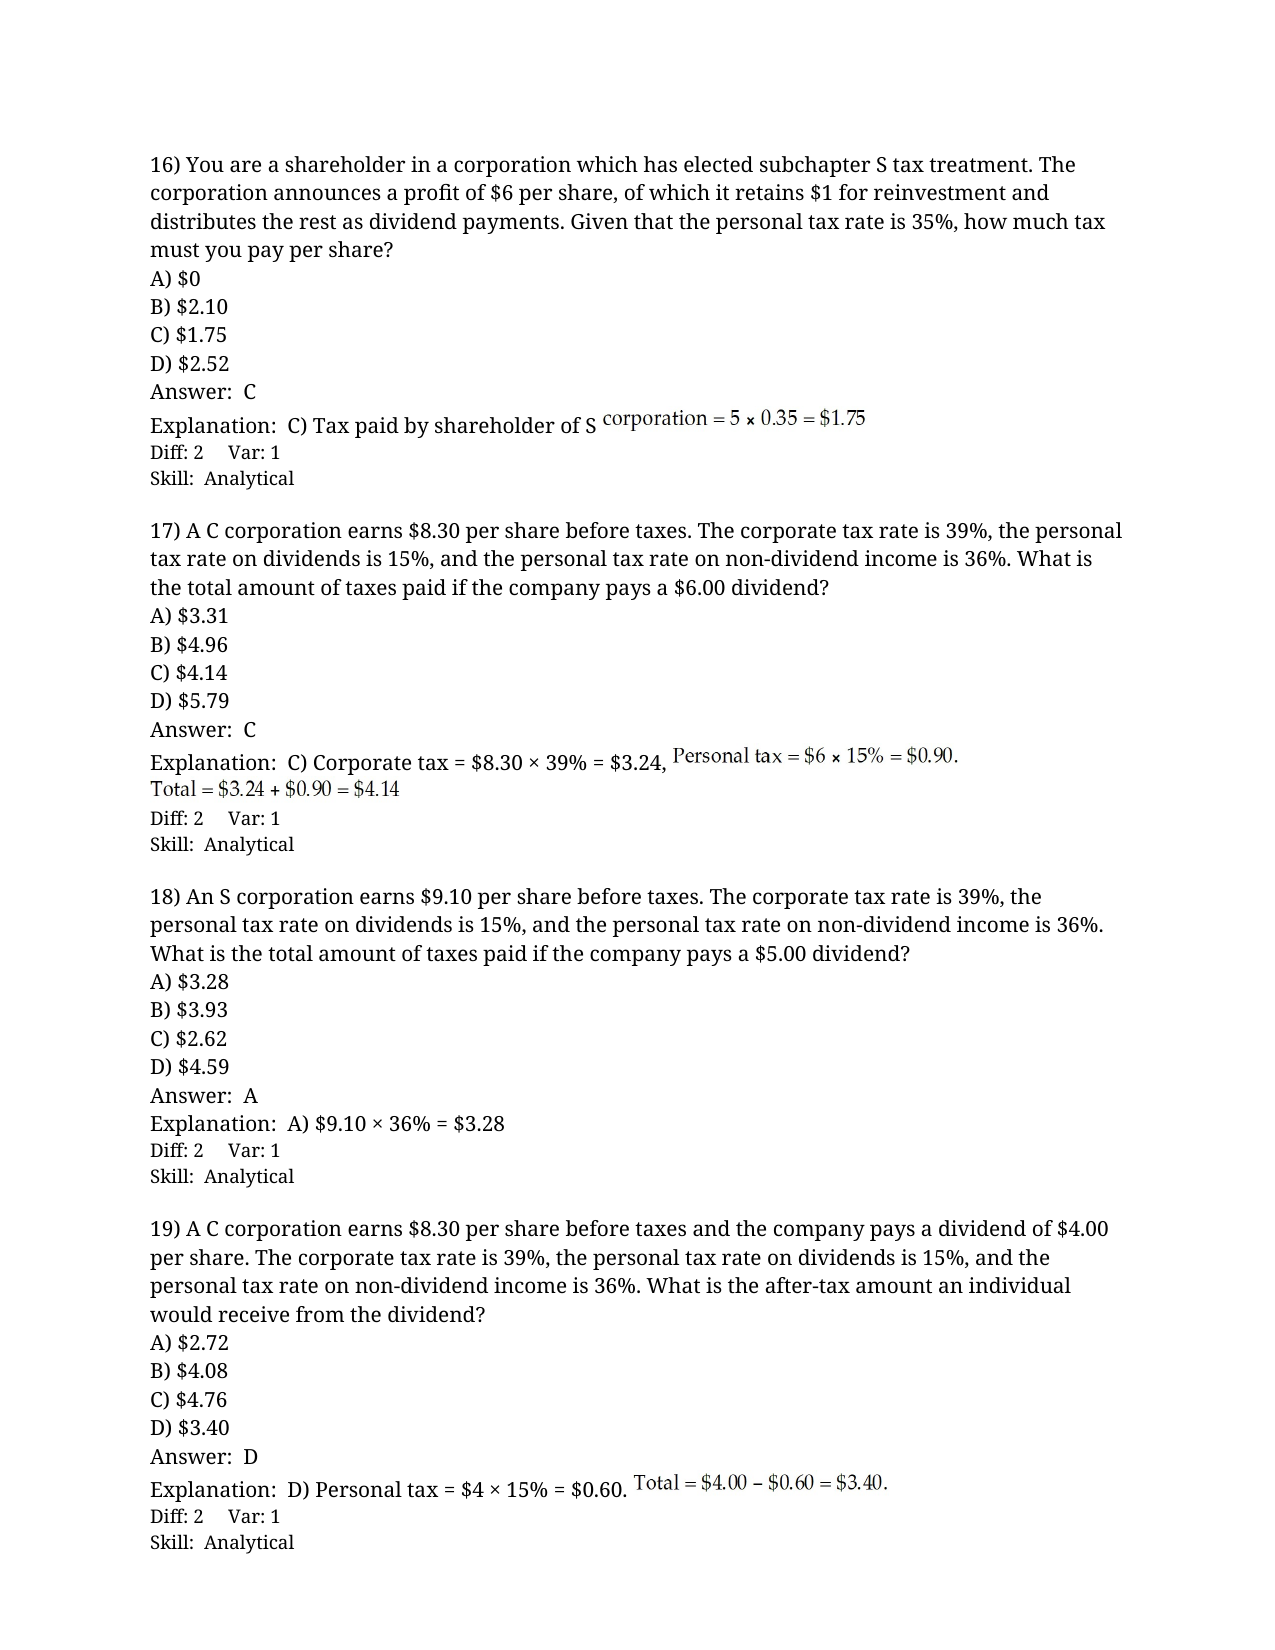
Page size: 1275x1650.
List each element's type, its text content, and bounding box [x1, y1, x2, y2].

text A) $2.72 [150, 1328, 1125, 1357]
text Diff: 2 Var: 1 [150, 1138, 1125, 1163]
text B) $2.10 [150, 292, 1125, 321]
text Skill: Analytical [150, 1529, 1125, 1555]
text Skill: Analytical [150, 1163, 1125, 1189]
text 17) A C corporation earns $8.30 per share before taxes. The corporate tax rate is 39%, the personal tax rate on dividends is 15%, and the personal tax rate on non-dividend income is 36%. What is the total amount of taxes paid if the company pays a $6.00 dividend? [150, 516, 1125, 601]
text Skill: Analytical [150, 465, 1125, 490]
text A) $0 [150, 264, 1125, 292]
text 16) You are a shareholder in a corporation which has elected subchapter S tax treatment. The corporation announces a profit of $6 per share, of which it retains $1 for reinvestment and distributes the rest as dividend payments. Given that the personal tax rate is 35%, how much tax must you pay per share? [150, 150, 1125, 264]
text Skill: Analytical [150, 831, 1125, 856]
text Explanation: C) Tax paid by shareholder of S [150, 406, 1125, 439]
text C) $2.62 [150, 1024, 1125, 1052]
text Answer: C [150, 377, 1125, 406]
text Answer: D [150, 1442, 1125, 1470]
text Diff: 2 Var: 1 [150, 1504, 1125, 1529]
text D) $3.40 [150, 1413, 1125, 1442]
text 18) An S corporation earns $9.10 per share before taxes. The corporate tax rate is 39%, the personal tax rate on dividends is 15%, and the personal tax rate on non-dividend income is 36%. What is the total amount of taxes paid if the company pays a $5.00 dividend? [150, 882, 1125, 967]
picture [672, 743, 961, 771]
text Diff: 2 Var: 1 [150, 439, 1125, 465]
text B) $4.08 [150, 1357, 1125, 1385]
text Explanation: A) $9.10 × 36% = $3.28 [150, 1109, 1125, 1138]
text 19) A C corporation earns $8.30 per share before taxes and the company pays a dividend of $4.00 per share. The corporate tax rate is 39%, the personal tax rate on dividends is 15%, and the personal tax rate on non-dividend income is 36%. What is the after-tax amount an individual would receive from the dividend? [150, 1214, 1125, 1328]
picture [602, 406, 869, 434]
text Explanation: D) Personal tax = $4 × 15% = $0.60. [150, 1470, 1125, 1504]
text Diff: 2 Var: 1 [150, 805, 1125, 831]
text C) $1.75 [150, 321, 1125, 349]
text C) $4.76 [150, 1385, 1125, 1413]
picture [633, 1470, 890, 1498]
text A) $3.31 [150, 601, 1125, 630]
text B) $3.93 [150, 996, 1125, 1024]
text Answer: C [150, 715, 1125, 743]
text A) $3.28 [150, 967, 1125, 996]
picture [150, 776, 403, 805]
text D) $5.79 [150, 687, 1125, 715]
text B) $4.96 [150, 630, 1125, 658]
text D) $2.52 [150, 349, 1125, 377]
text C) $4.14 [150, 658, 1125, 687]
text D) $4.59 [150, 1052, 1125, 1081]
text Answer: A [150, 1081, 1125, 1109]
